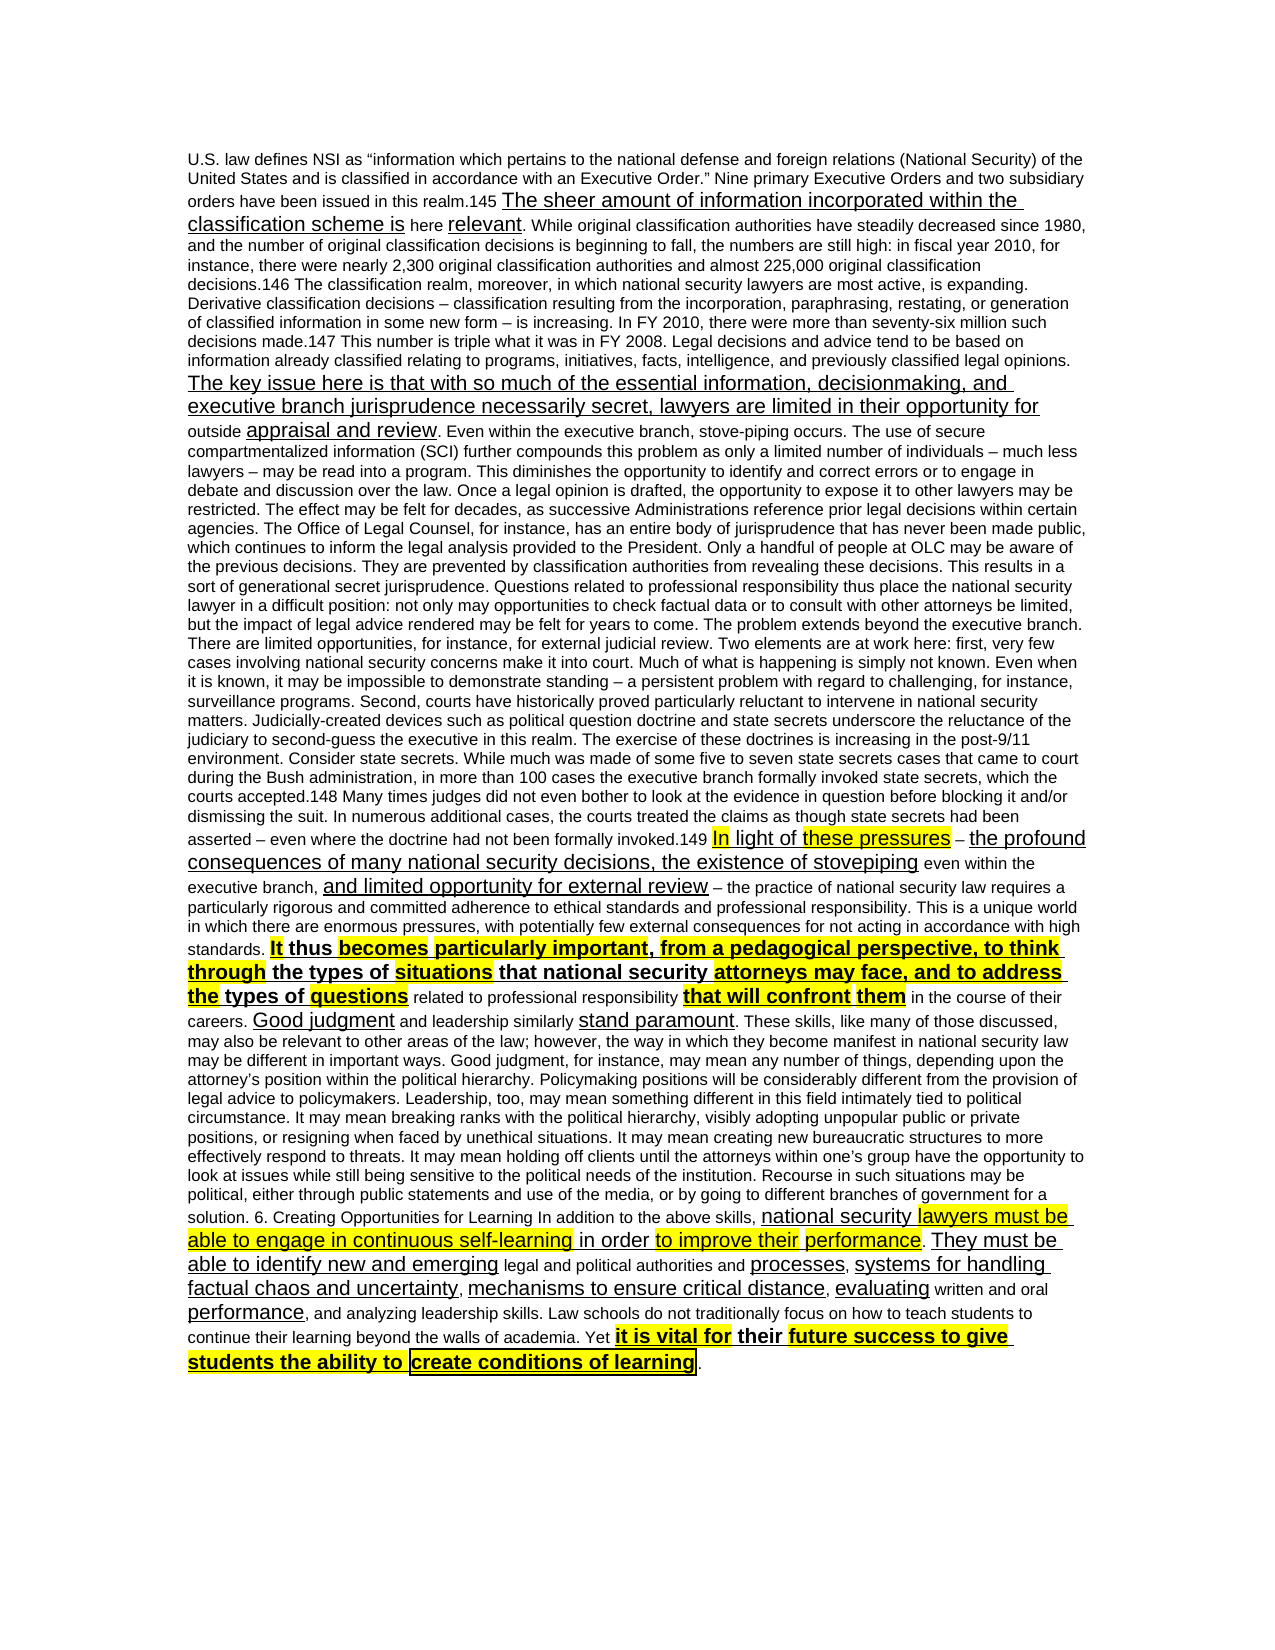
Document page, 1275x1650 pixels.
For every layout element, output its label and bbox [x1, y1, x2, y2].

text [187, 150, 1087, 1376]
